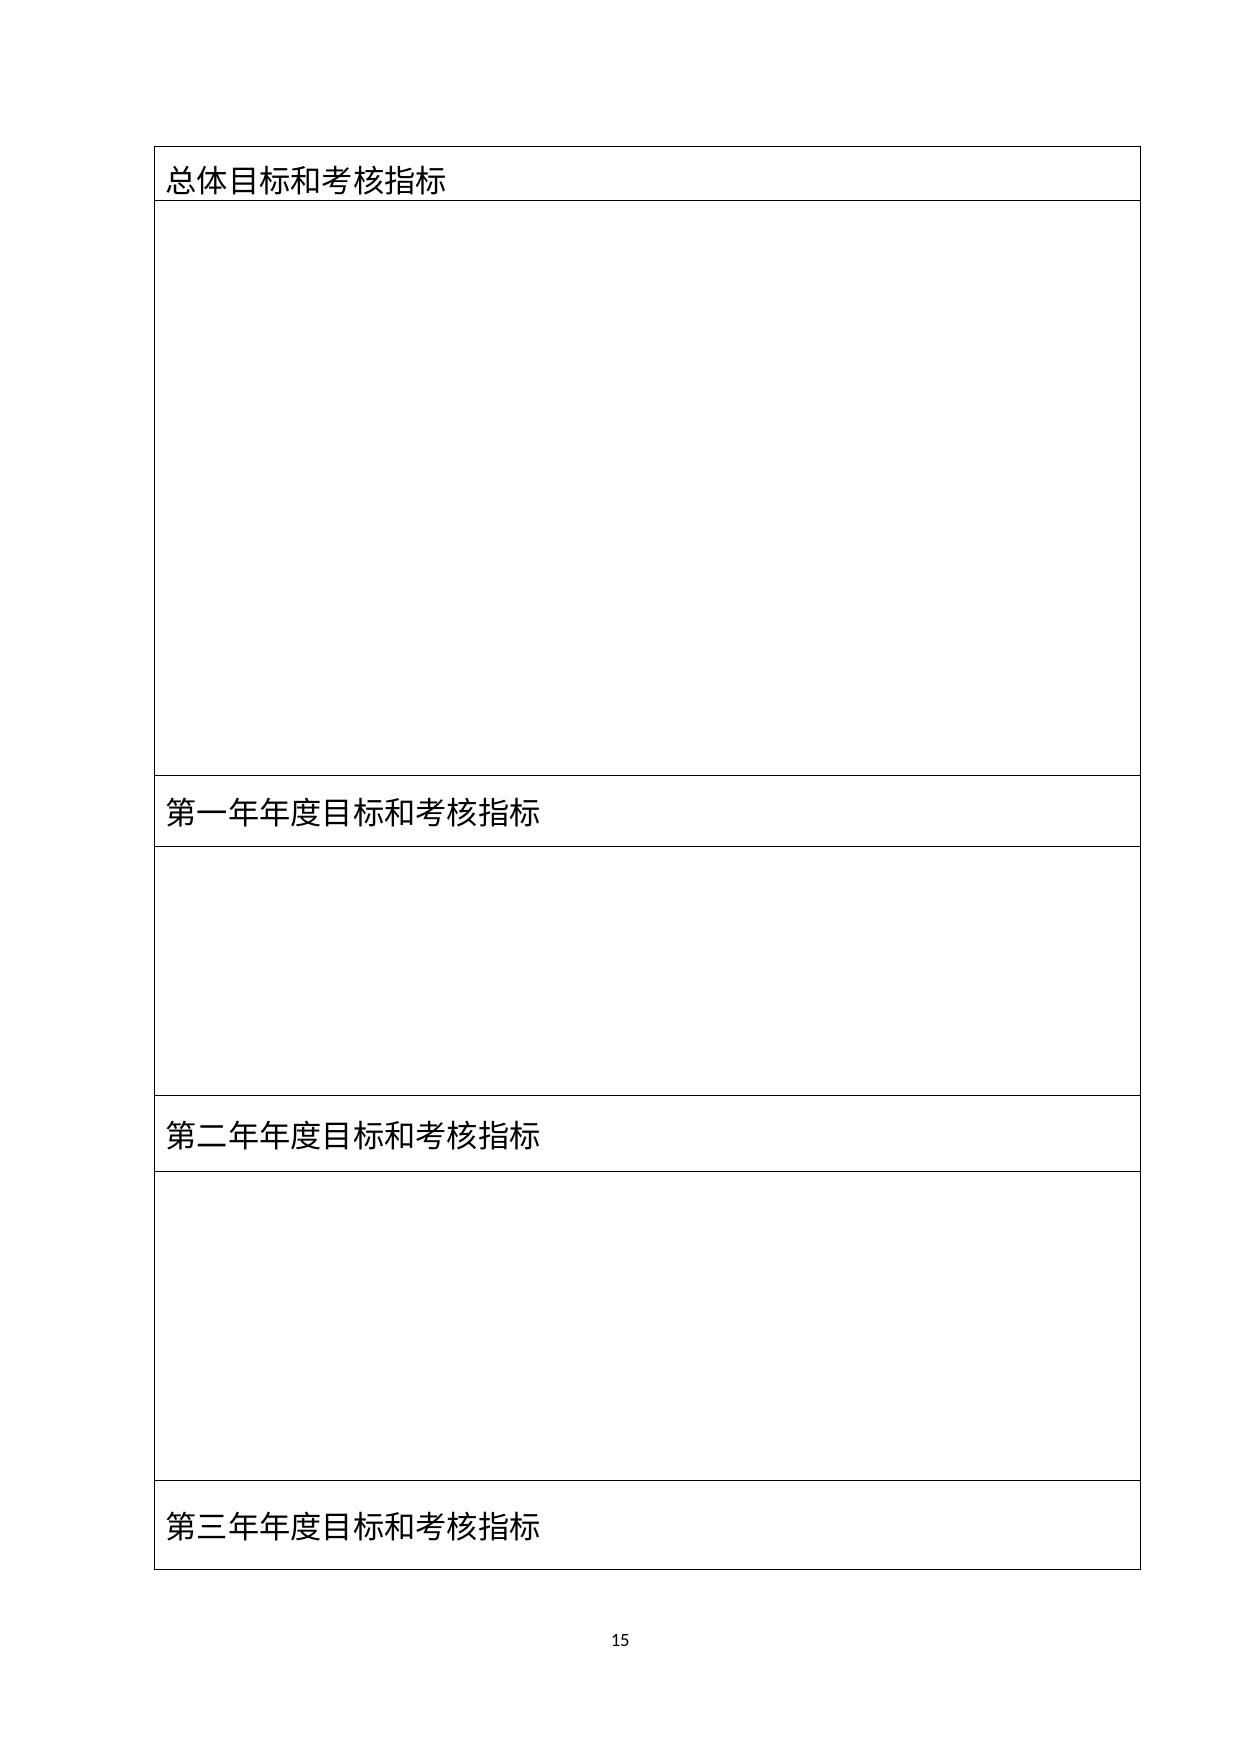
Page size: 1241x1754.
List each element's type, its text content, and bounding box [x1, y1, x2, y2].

table_cell [155, 201, 1140, 775]
table_cell [155, 847, 1140, 1095]
table_cell [155, 1172, 1140, 1480]
table_cell 第二年年度目标和考核指标 [155, 1096, 1140, 1171]
table_cell 第三年年度目标和考核指标 [155, 1481, 1140, 1569]
table_header 总体目标和考核指标 [155, 147, 1140, 200]
table_cell 第一年年度目标和考核指标 [155, 776, 1140, 846]
